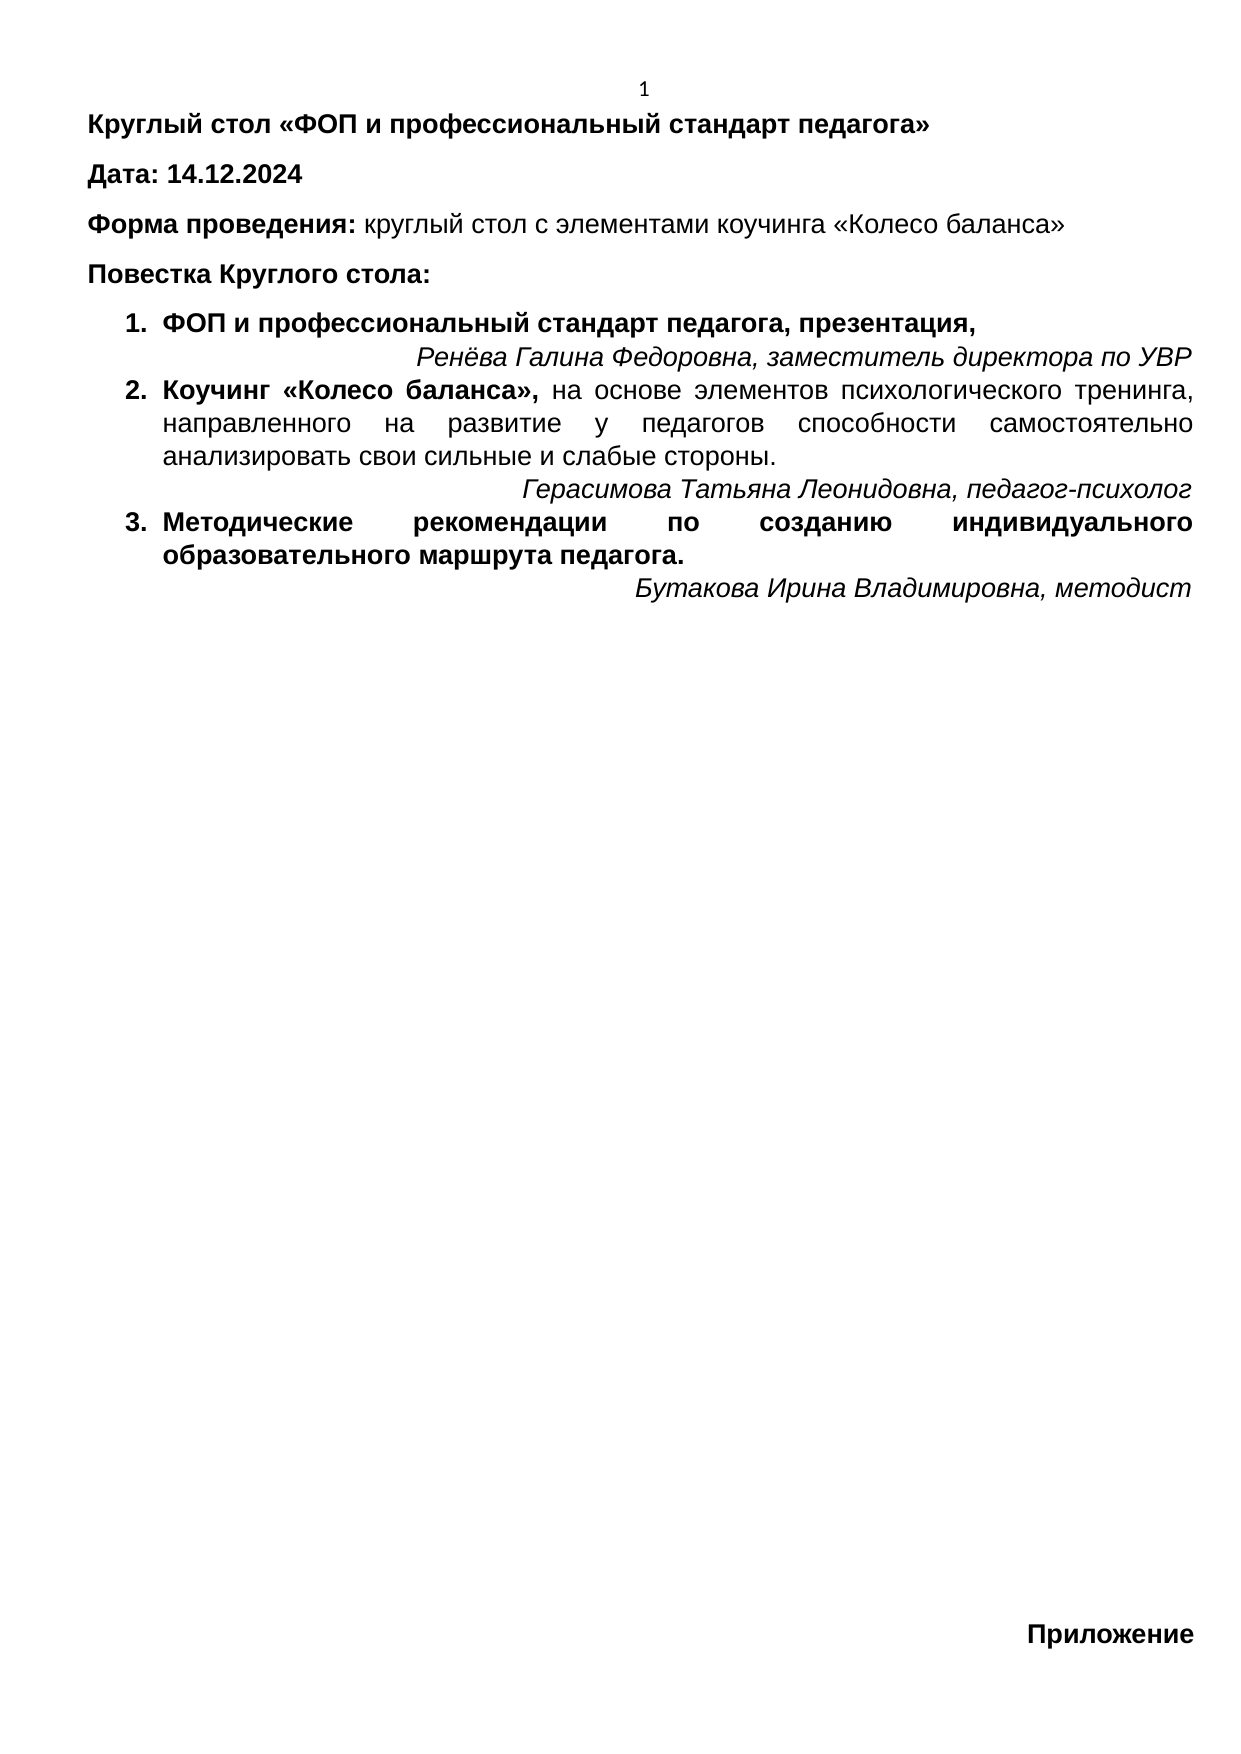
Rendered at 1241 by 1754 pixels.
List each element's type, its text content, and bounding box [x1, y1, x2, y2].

text Форма проведения: круглый стол с элементами коучинга «Колесо баланса» [87, 208, 1194, 239]
text Повестка Круглого стола: [87, 258, 1194, 289]
list Бутакова Ирина Владимировна, методист [162, 572, 1194, 604]
list Ренёва Галина Федоровна, заместитель директора по УВР [162, 341, 1194, 372]
list Герасимова Татьяна Леонидовна, педагог-психолог [162, 473, 1194, 504]
text Круглый стол «ФОП и профессиональный стандарт педагога» [87, 108, 1194, 139]
list Методические рекомендации по созданию индивидуального образовательного маршрута педагога. [125, 506, 1194, 571]
list Коучинг «Колесо баланса», на основе элементов психологического тренинга, направленного на развитие у педагогов способности самостоятельно анализировать свои сильные и слабые стороны. [125, 374, 1194, 471]
text Приложение [87, 1618, 1194, 1649]
text Дата: 14.12.2024 [87, 158, 1194, 189]
list ФОП и профессиональный стандарт педагога, презентация, [125, 307, 1194, 339]
